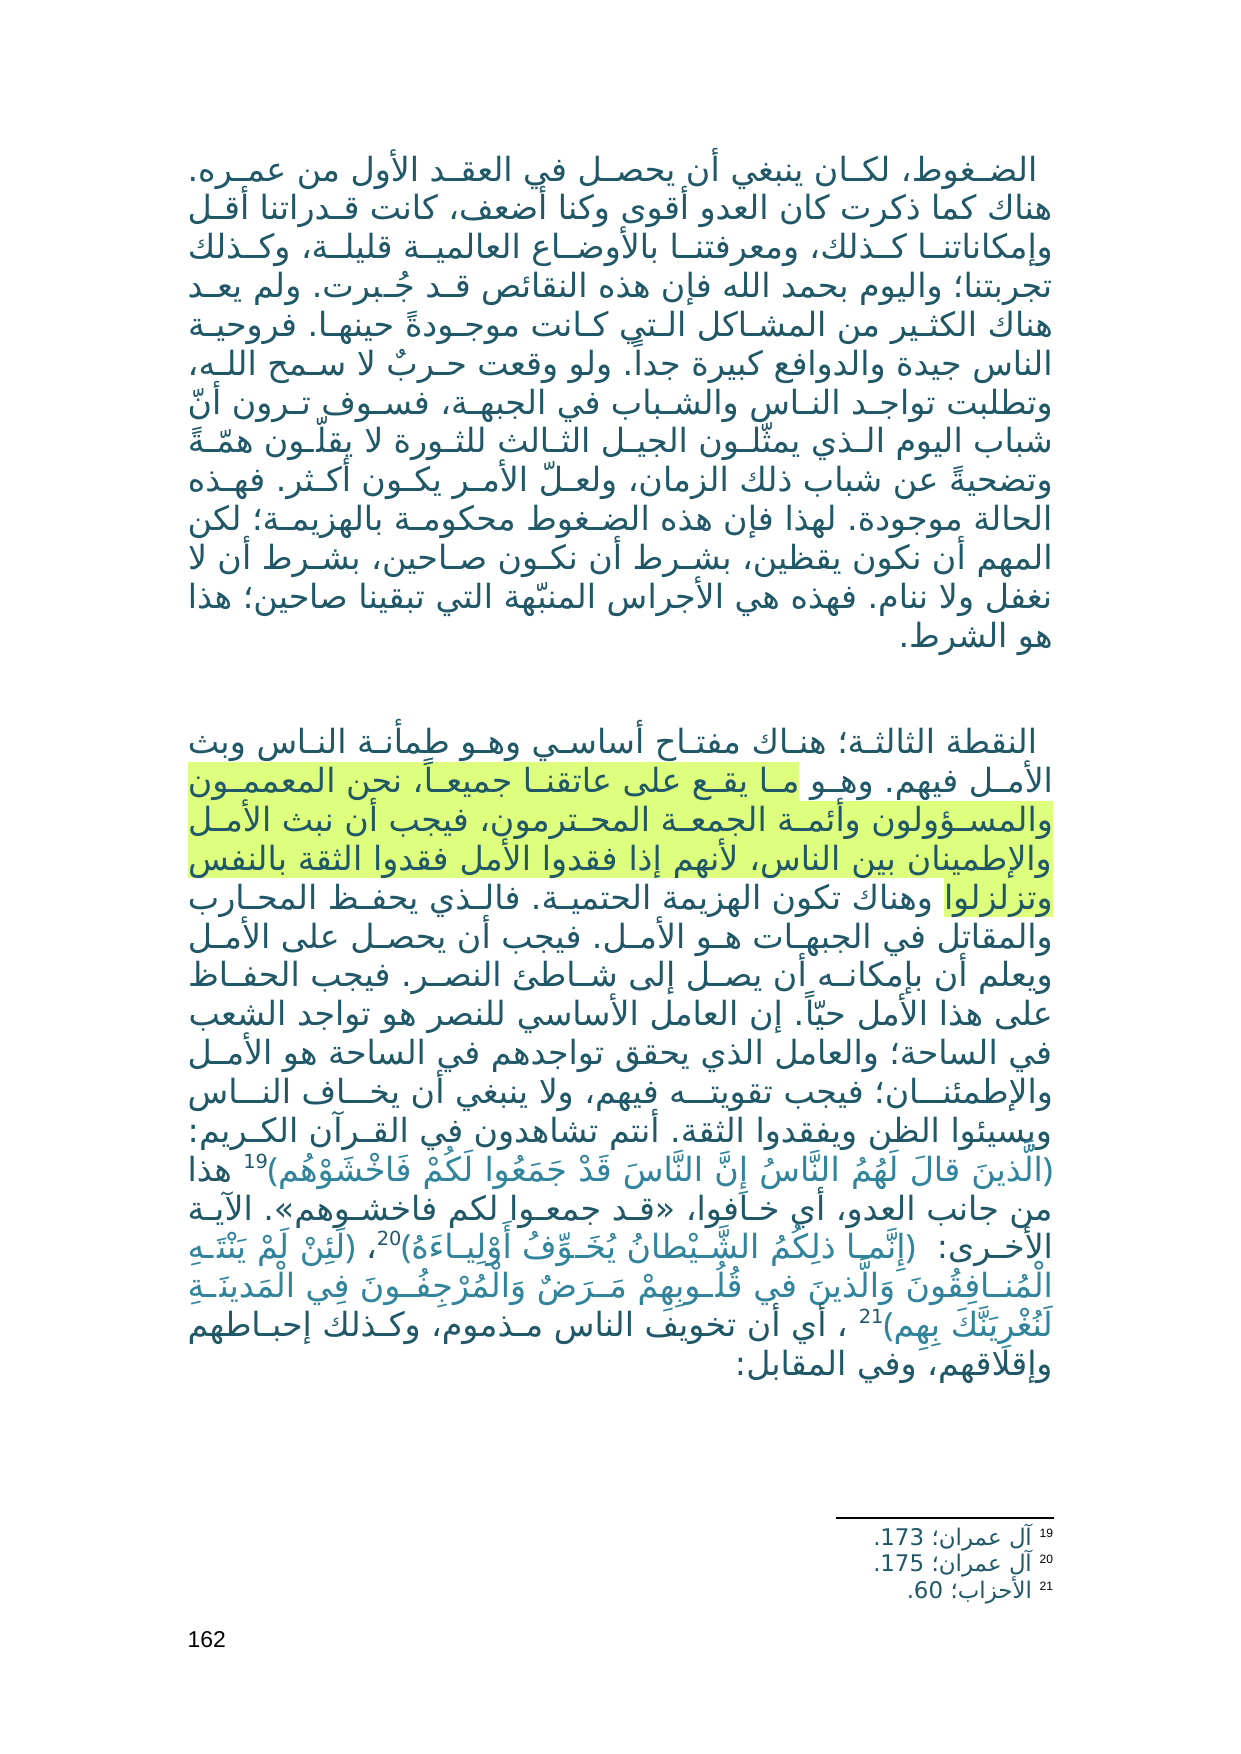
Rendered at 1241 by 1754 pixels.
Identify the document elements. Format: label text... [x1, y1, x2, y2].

text الضغوط، لكان ينبغي أن يحصل في العقد الأول من عمره. هناك كما ذكرت كان العدو أقوى وكنا أضعف، كانت قدراتنا أقل وإمكاناتنا كذلك، ومعرفتنا بالأوضاع العالمية قليلة، وكذلك تجربتنا؛ واليوم بحمد الله فإن هذه النقائص قد جُبرت. ولم يعد هناك الكثير من المشاكل التي كانت موجودةً حينها. فروحية الناس جيدة والدوافع كبيرة جداً. ولو وقعت حربٌ لا سمح الله، وتطلبت تواجد الناس والشباب في الجبهة، فسوف ترون أنّ شباب اليوم الذي يمثّلون الجيل الثالث للثورة لا يقلّون همّةً وتضحيةً عن شباب ذلك الزمان، ولعلّ الأمر يكون أكثر. فهذه الحالة موجودة. لهذا فإن هذه الضغوط محكومة بالهزيمة؛ لكن المهم أن نكون يقظين، بشرط أن نكون صاحين، بشرط أن لا نغفل ولا ننام. فهذه هي الأجراس المنبّهة التي تبقينا صاحين؛ هذا هو الشرط. [187, 150, 1053, 655]
text النقطة الثالثة؛ هناك مفتاح أساسي وهو طمأنة الناس وبث الأمل فيهم. وهو ما يقع على عاتقنا جميعاً، نحن المعممون والمسؤولون وأئمة الجمعة المحترمون، فيجب أن نبث الأمل والإطمينان بين الناس، لأنهم إذا فقدوا الأمل فقدوا الثقة بالنفس وتزلزلوا وهناك تكون الهزيمة الحتمية. فالذي يحفظ المحارب والمقاتل في الجبهات هو الأمل. فيجب أن يحصل على الأمل ويعلم أن بإمكانه أن يصل إلى شاطئ النصر. فيجب الحفاظ على هذا الأمل حيّاً. إن العامل الأساسي للنصر هو تواجد الشعب في الساحة؛ والعامل الذي يحقق تواجدهم في الساحة هو الأمل والإطمئنان؛ فيجب تقويته فيهم، ولا ينبغي أن يخاف الناس ويسيئوا الظن ويفقدوا الثقة. أنتم تشاهدون في القرآن الكريم: ﴿الَّذينَ قالَ لَهُمُ النَّاسُ إِنَّ النَّاسَ قَدْ جَمَعُوا لَكُمْ فَاخْشَوْهُم﴾ هذا من جانب العدو، أي خافوا، «قد جمعوا لكم فاخشوهم». الآية الأخرى: ﴿إِنَّما ذلِكُمُ الشَّيْطانُ يُخَوِّفُ أَوْلِياءَهُ﴾، ﴿لَئِنْ لَمْ يَنْتَهِ الْمُنافِقُونَ وَالَّذينَ في‏ قُلُوبِهِمْ مَرَضٌ وَالْمُرْجِفُونَ فِي الْمَدينَةِ لَنُغْرِيَنَّكَ بِهِم﴾ ، أي أن تخويف الناس مذموم، وكذلك إحباطهم وإقلاقهم، وفي المقابل: [187, 723, 1053, 1383]
